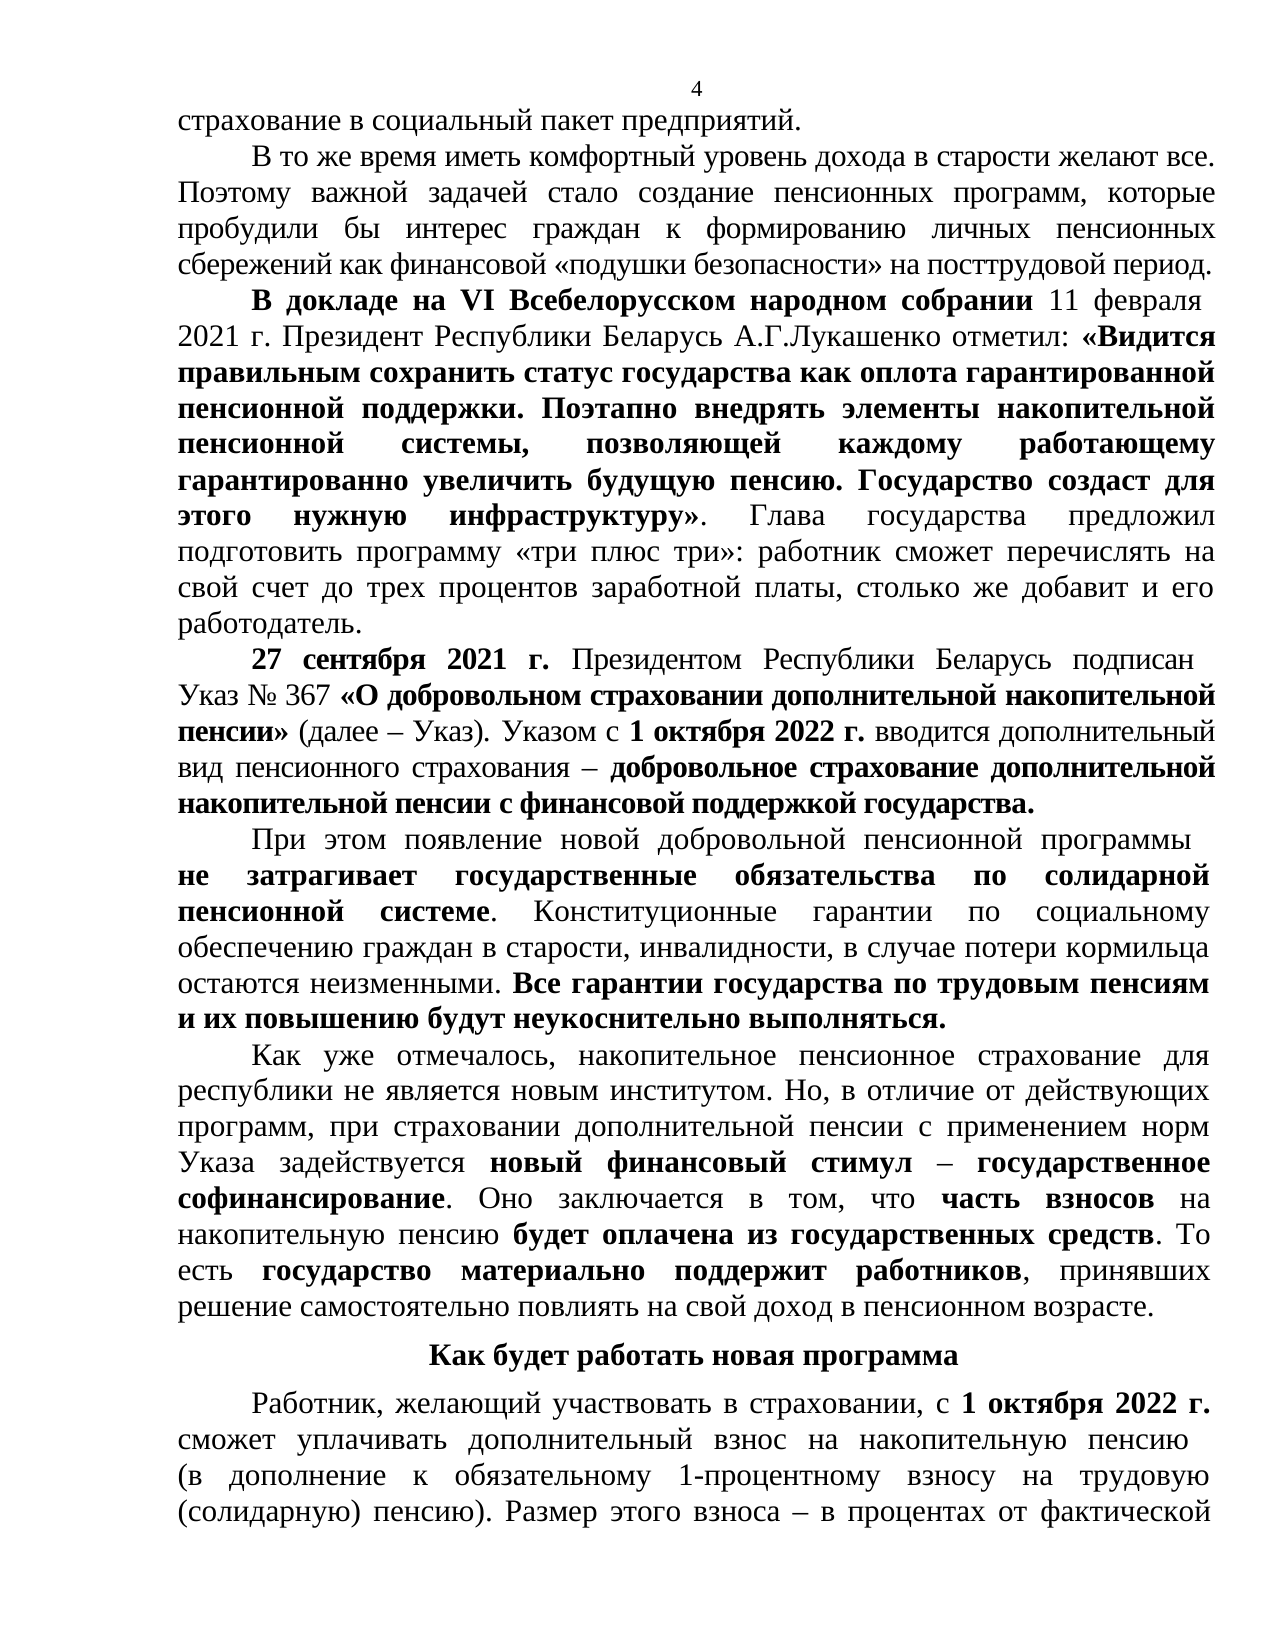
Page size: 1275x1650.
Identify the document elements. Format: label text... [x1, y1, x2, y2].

text В то же время иметь комфортный уровень дохода в старости желают все. Поэтому важной задачей стало создание пенсионных программ, которые пробудили бы интерес граждан к формированию личных пенсионных сбережений как финансовой «подушки безопасности» на посттрудовой период. [177, 137, 1216, 281]
text Как будет работать новая программа [177, 1336, 1211, 1372]
text В докладе на VI Всебелорусском народном собрании 11 февраля 2021 г. Президент Республики Беларусь А.Г.Лукашенко отметил: «Видится правильным сохранить статус государства как оплота гарантированной пенсионной поддержки. Поэтапно внедрять элементы накопительной пенсионной системы, позволяющей каждому работающему гарантированно увеличить будущую пенсию. Государство создаст для этого нужную инфраструктуру». Глава государства предложил подготовить программу «три плюс три»: работник сможет перечислять на свой счет до трех процентов заработной платы, столько же добавит и его работодатель. [177, 281, 1216, 640]
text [177, 1384, 1211, 1528]
text 27 сентября 2021 г. Президентом Республики Беларусь подписан Указ № 367 «О добровольном страховании дополнительной накопительной пенсии» (далее – Указ). Указом с 1 октября 2022 г. вводится дополнительный вид пенсионного страхования – добровольное страхование дополнительной накопительной пенсии с финансовой поддержкой государства. [177, 640, 1216, 820]
text При этом появление новой добровольной пенсионной программы не затрагивает государственные обязательства по солидарной пенсионной системе. Конституционные гарантии по социальному обеспечению граждан в старости, инвалидности, в случае потери кормильца остаются неизменными. Все гарантии государства по трудовым пенсиям и их повышению будут неукоснительно выполняться. [177, 820, 1211, 1036]
text Как уже отмечалось, накопительное пенсионное страхование для республики не является новым институтом. Но, в отличие от действующих программ, при страховании дополнительной пенсии с применением норм Указа задействуется новый финансовый стимул – государственное софинансирование. Оно заключается в том, что часть взносов на накопительную пенсию будет оплачена из государственных средств. То есть государство материально поддержит работников, принявших решение самостоятельно повлиять на свой доход в пенсионном возрасте. [177, 1036, 1211, 1323]
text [177, 101, 1211, 137]
